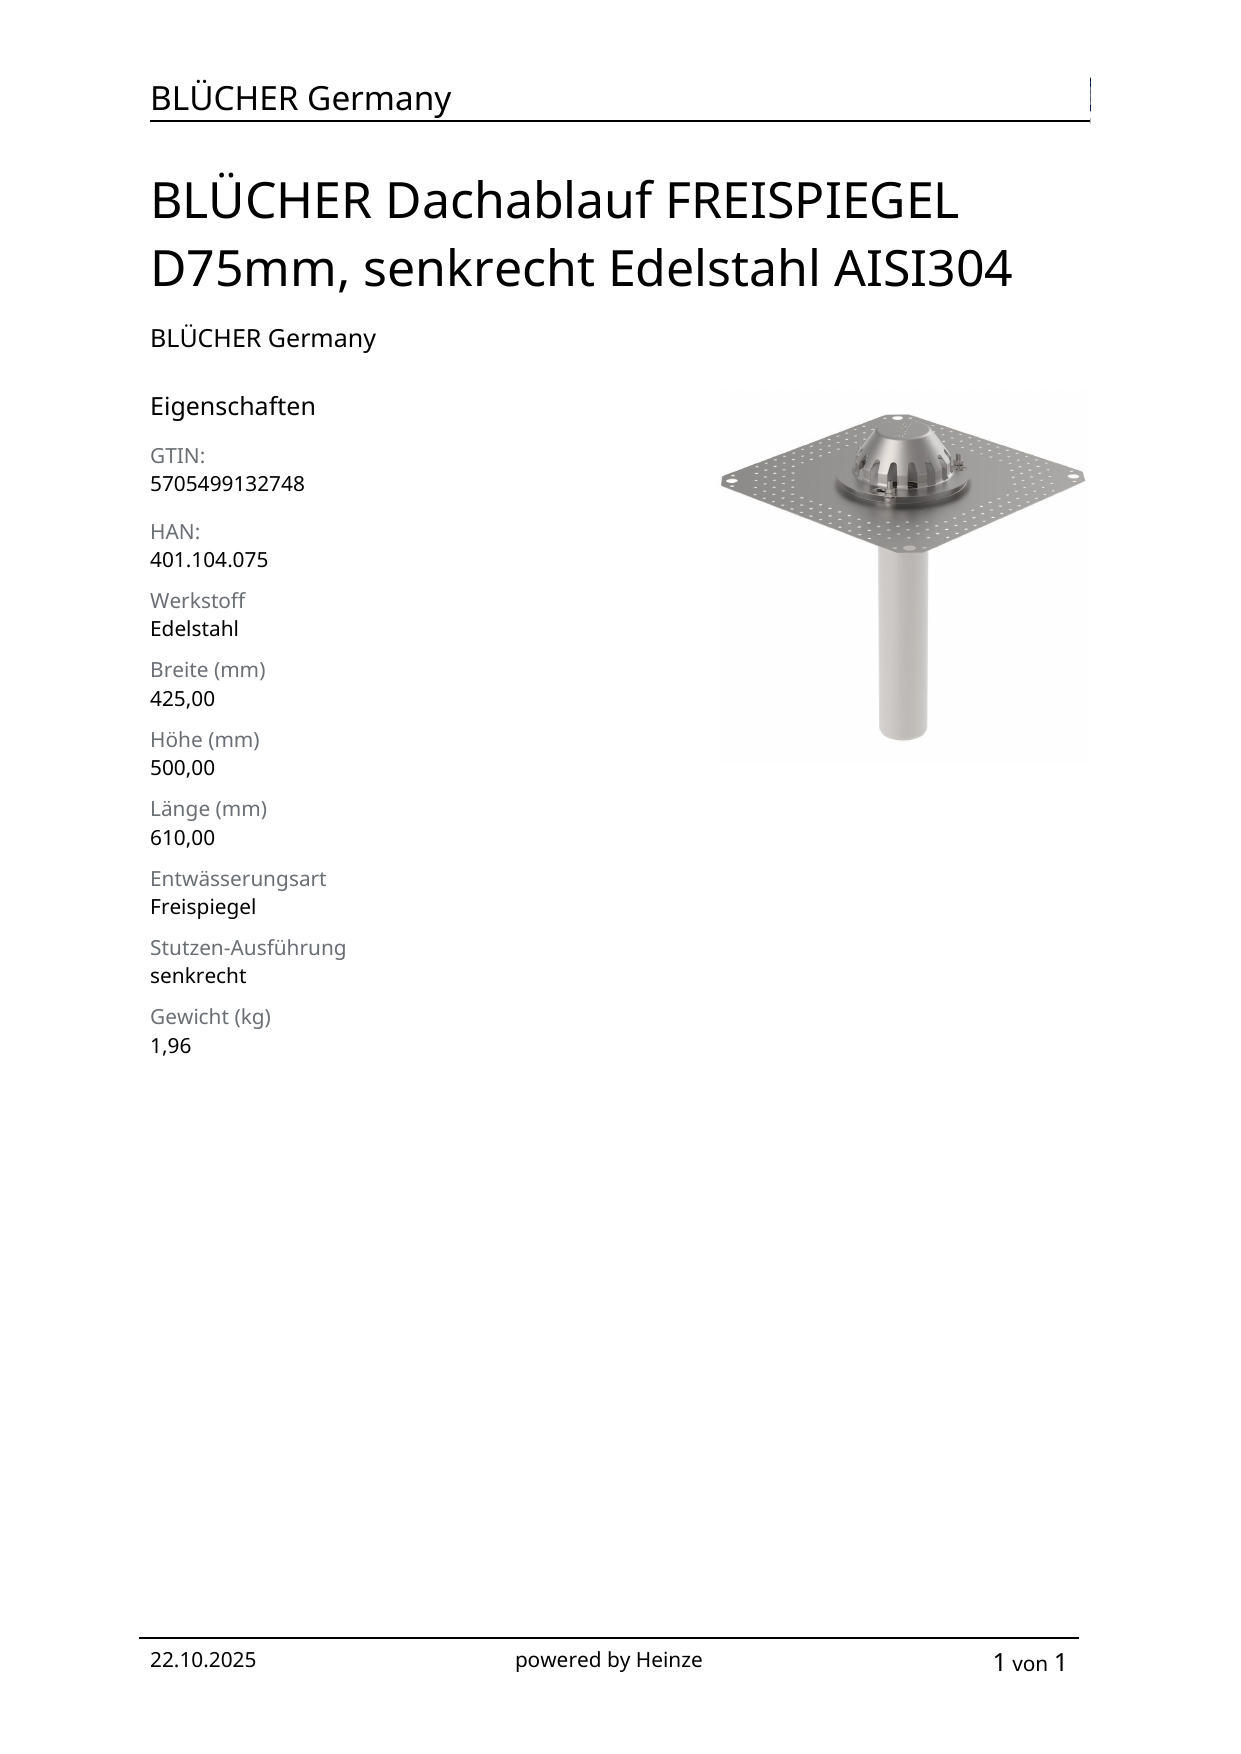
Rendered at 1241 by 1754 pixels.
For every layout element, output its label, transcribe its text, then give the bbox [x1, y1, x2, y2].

text Höhe (mm) [150, 725, 715, 753]
text GTIN: [150, 441, 715, 469]
text HAN: [150, 517, 715, 545]
text BLÜCHER Dachablauf FREISPIEGEL D75mm, senkrecht Edelstahl AISI304 [150, 165, 1090, 301]
text Freispiegel [150, 892, 1090, 921]
text 500,00 [150, 753, 1090, 782]
picture [715, 388, 1091, 764]
text Breite (mm) [150, 656, 715, 684]
text Eigenschaften [150, 388, 715, 422]
text 425,00 [150, 684, 715, 712]
text 401.104.075 [150, 545, 715, 574]
text Edelstahl [150, 614, 715, 643]
text BLÜCHER Germany [150, 320, 1090, 354]
text Länge (mm) [150, 794, 1090, 823]
text Werkstoff [150, 586, 715, 614]
text Entwässerungsart [150, 864, 1090, 892]
text senkrecht [150, 961, 1090, 990]
text Gewicht (kg) [150, 1002, 1090, 1031]
text 610,00 [150, 823, 1090, 851]
text 1,96 [150, 1031, 1090, 1059]
text 5705499132748 [150, 469, 715, 498]
text Stutzen-Ausführung [150, 933, 1090, 961]
